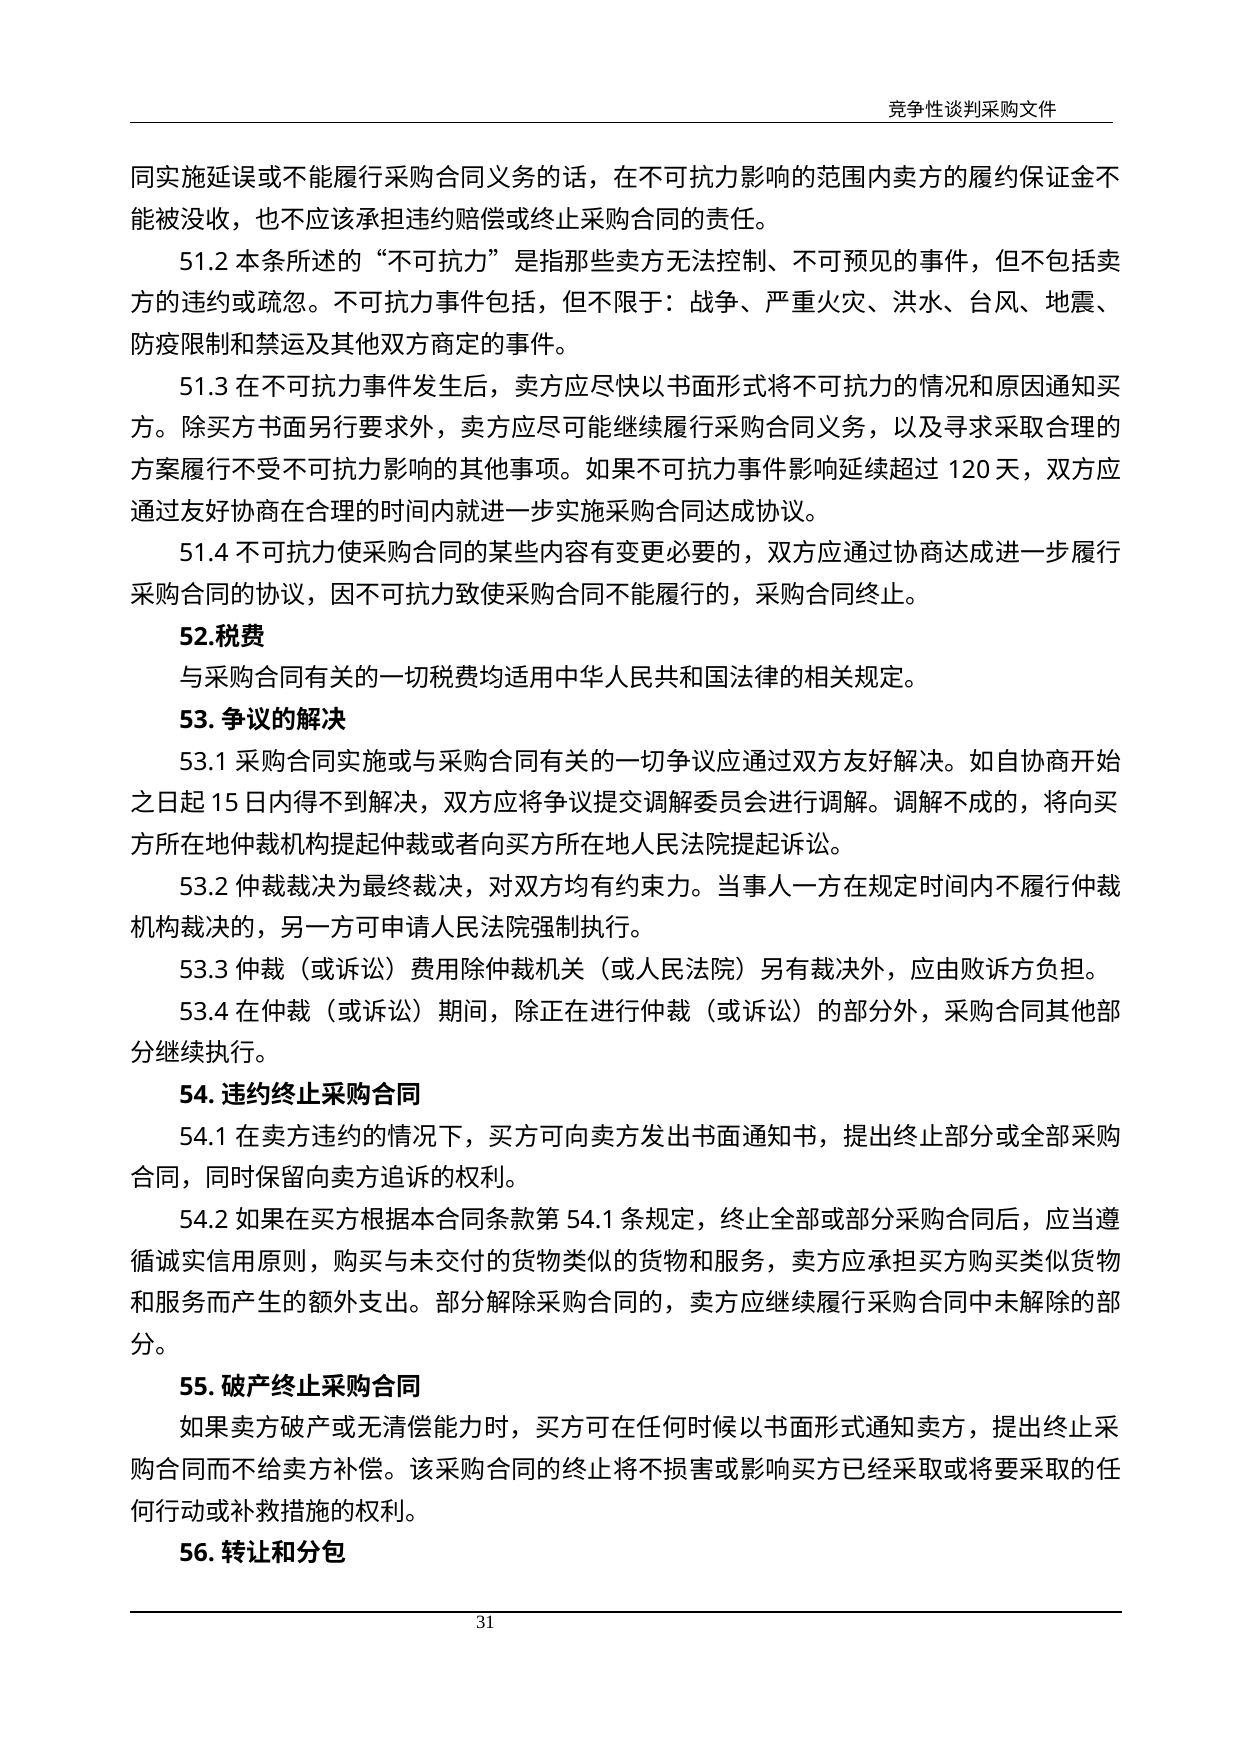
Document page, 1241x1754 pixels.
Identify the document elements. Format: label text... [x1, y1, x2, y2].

text 52.税费 [130, 612, 1122, 653]
text 55. 破产终止采购合同 [130, 1362, 1122, 1403]
text 54.1 在卖方违约的情况下，买方可向卖方发出书面通知书，提出终止部分或全部采购合同，同时保留向卖方追诉的权利。 [130, 1112, 1122, 1195]
text 54.2 如果在买方根据本合同条款第54.1条规定，终止全部或部分采购合同后，应当遵循诚实信用原则，购买与未交付的货物类似的货物和服务，卖方应承担买方购买类似货物和服务而产生的额外支出。部分解除采购合同的，卖方应继续履行采购合同中未解除的部分。 [130, 1195, 1122, 1362]
text 56. 转让和分包 [130, 1528, 1122, 1570]
text 53.4 在仲裁（或诉讼）期间，除正在进行仲裁（或诉讼）的部分外，采购合同其他部分继续执行。 [130, 987, 1122, 1070]
text 与采购合同有关的一切税费均适用中华人民共和国法律的相关规定。 [130, 653, 1122, 695]
text 54. 违约终止采购合同 [130, 1070, 1122, 1112]
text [130, 153, 1122, 237]
text 51.4 不可抗力使采购合同的某些内容有变更必要的，双方应通过协商达成进一步履行采购合同的协议，因不可抗力致使采购合同不能履行的，采购合同终止。 [130, 528, 1122, 612]
text 53.3 仲裁（或诉讼）费用除仲裁机关（或人民法院）另有裁决外，应由败诉方负担。 [130, 945, 1122, 987]
text 51.3 在不可抗力事件发生后，卖方应尽快以书面形式将不可抗力的情况和原因通知买方。除买方书面另行要求外，卖方应尽可能继续履行采购合同义务，以及寻求采取合理的方案履行不受不可抗力影响的其他事项。如果不可抗力事件影响延续超过120天，双方应通过友好协商在合理的时间内就进一步实施采购合同达成协议。 [130, 362, 1122, 528]
text 如果卖方破产或无清偿能力时，买方可在任何时候以书面形式通知卖方，提出终止采购合同而不给卖方补偿。该采购合同的终止将不损害或影响买方已经采取或将要采取的任何行动或补救措施的权利。 [130, 1403, 1122, 1528]
text 51.2 本条所述的“不可抗力”是指那些卖方无法控制、不可预见的事件，但不包括卖方的违约或疏忽。不可抗力事件包括，但不限于：战争、严重火灾、洪水、台风、地震、防疫限制和禁运及其他双方商定的事件。 [130, 237, 1122, 362]
text 53.2 仲裁裁决为最终裁决，对双方均有约束力。当事人一方在规定时间内不履行仲裁机构裁决的，另一方可申请人民法院强制执行。 [130, 862, 1122, 945]
text 53.1 采购合同实施或与采购合同有关的一切争议应通过双方友好解决。如自协商开始之日起15日内得不到解决，双方应将争议提交调解委员会进行调解。调解不成的，将向买方所在地仲裁机构提起仲裁或者向买方所在地人民法院提起诉讼。 [130, 737, 1122, 862]
text 53. 争议的解决 [130, 695, 1122, 737]
